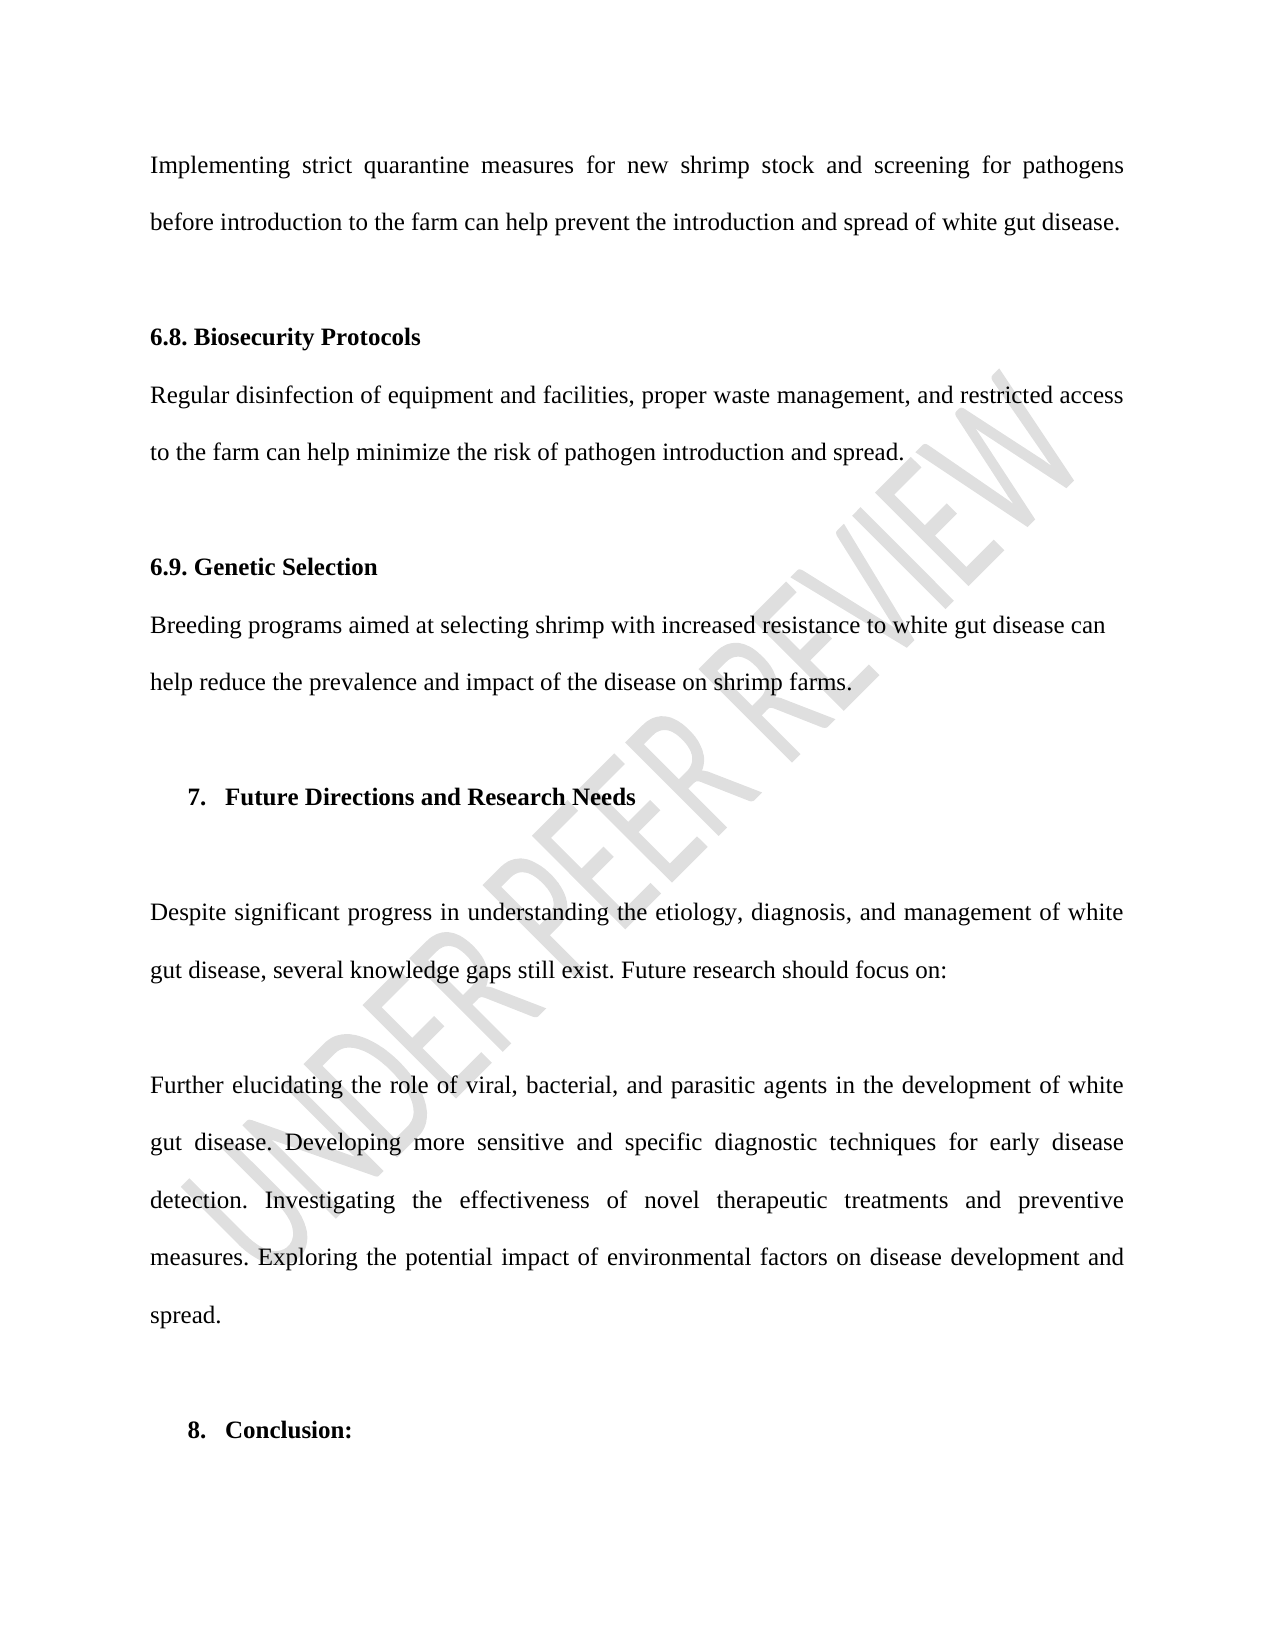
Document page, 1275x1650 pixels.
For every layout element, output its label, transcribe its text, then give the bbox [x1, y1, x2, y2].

list Future Directions and Research Needs [187, 782, 1125, 811]
text Regular disinfection of equipment and facilities, proper waste management, and restricted access to the farm can help minimize the risk of pathogen introduction and spread. [150, 380, 1125, 466]
text Breeding programs aimed at selecting shrimp with increased resistance to white gut disease can help reduce the prevalence and impact of the disease on shrimp farms. [150, 610, 1125, 696]
text Further elucidating the role of viral, bacterial, and parasitic agents in the development of white gut disease. Developing more sensitive and specific diagnostic techniques for early disease detection. Investigating the effectiveness of novel therapeutic treatments and preventive measures. Exploring the potential impact of environmental factors on disease development and spread. [150, 1070, 1125, 1329]
list Conclusion: [187, 1415, 1125, 1444]
text 6.9. Genetic Selection [150, 552, 1125, 581]
text Despite significant progress in understanding the etiology, diagnosis, and management of white gut disease, several knowledge gaps still exist. Future research should focus on: [150, 897, 1125, 984]
text 6.8. Biosecurity Protocols [150, 322, 1125, 351]
text Implementing strict quarantine measures for new shrimp stock and screening for pathogens before introduction to the farm can help prevent the introduction and spread of white gut disease. [150, 150, 1125, 236]
